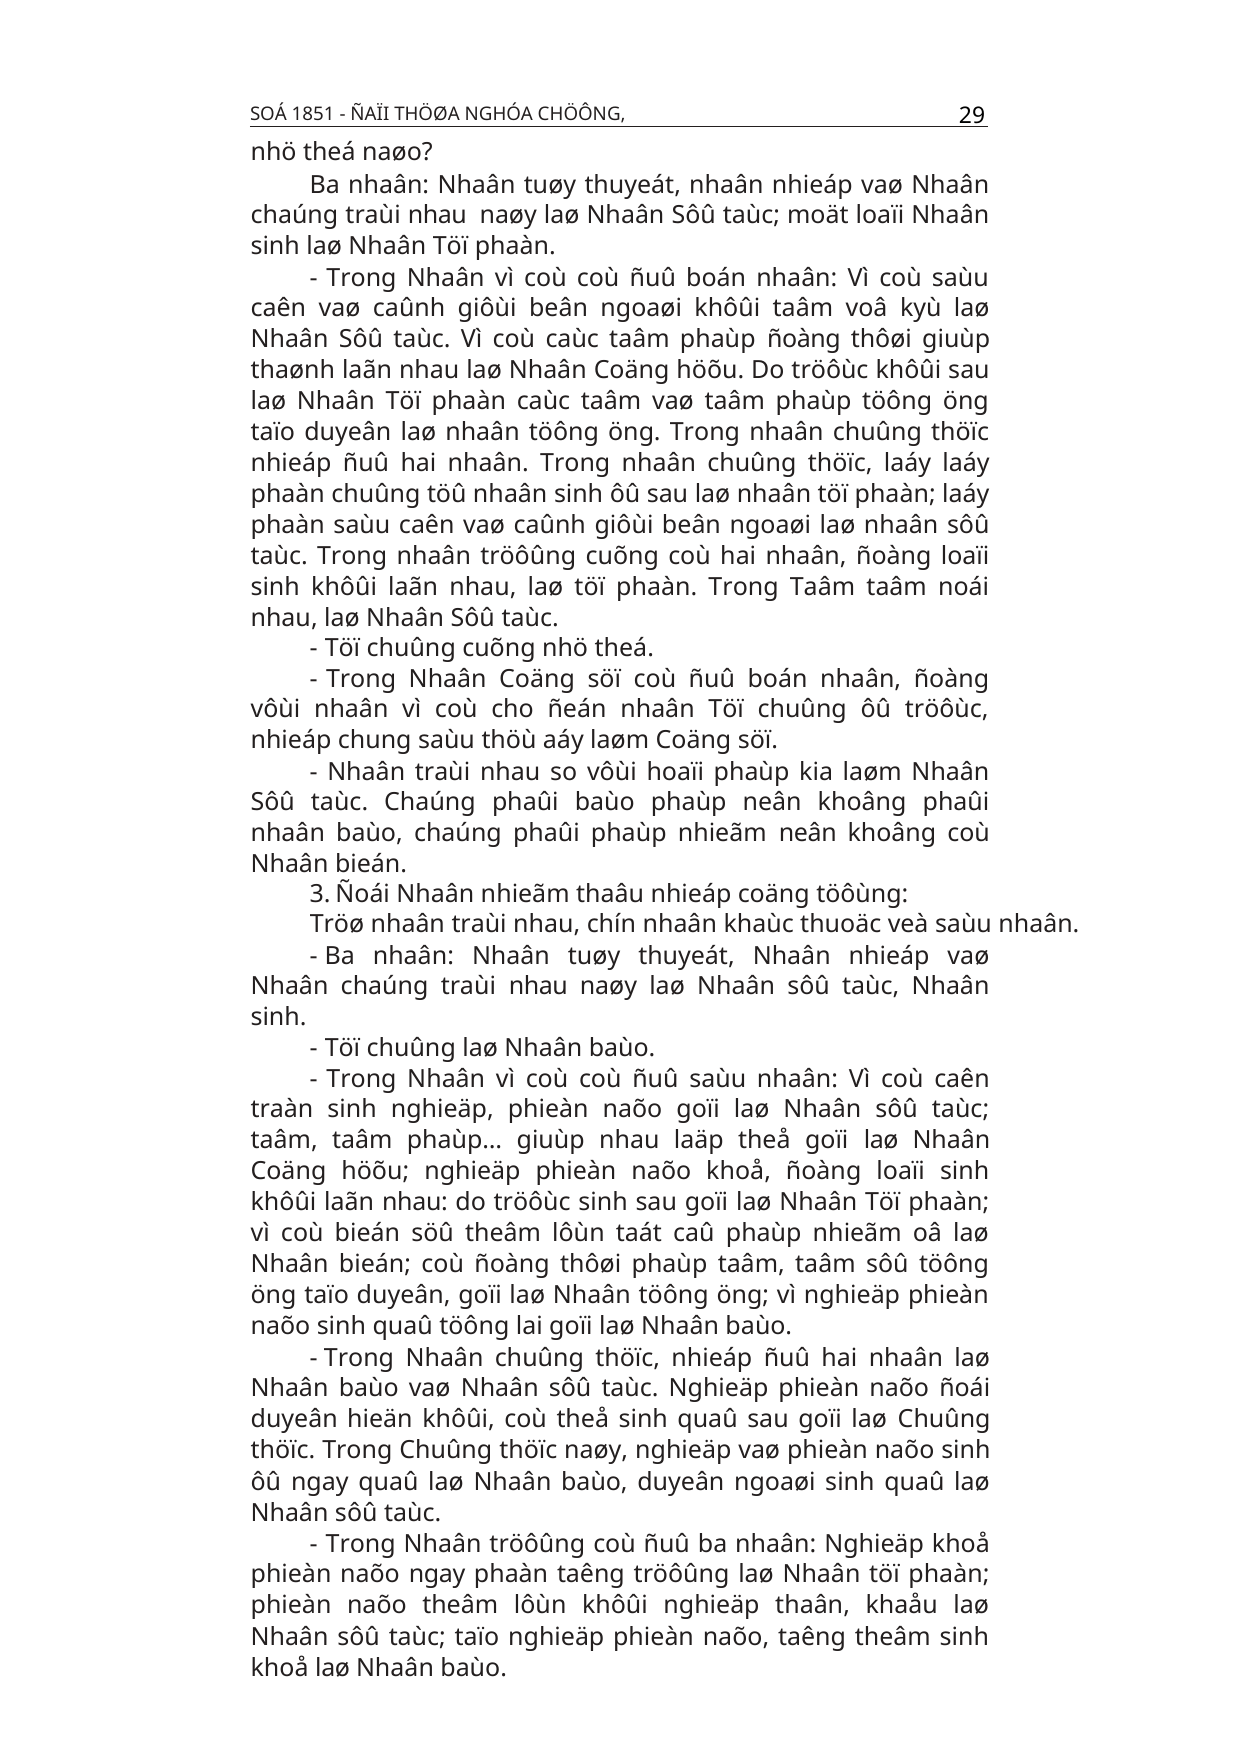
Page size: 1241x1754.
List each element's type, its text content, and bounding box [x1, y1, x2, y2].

list Ñoái Nhaân nhieãm thaâu nhieáp coäng töôùng: [309, 880, 1092, 908]
list Töï chuûng cuõng nhö theá. [309, 634, 1092, 662]
list Trong Nhaân tröôûng coù ñuû ba nhaân: Nghieäp khoå phieàn naõo ngay phaàn taêng tröôûng laø Nhaân töï phaàn; phieàn naõo theâm lôùn khôûi nghieäp thaân, khaåu laø Nhaân sôû taùc; taïo nghieäp phieàn naõo, taêng theâm sinh khoå laø Nhaân baùo. [250, 1528, 990, 1683]
text Ba nhaân: Nhaân tuøy thuyeát, nhaân nhieáp vaø Nhaân chaúng traùi nhau naøy laø Nhaân Sôû taùc; moät loaïi Nhaân sinh laø Nhaân Töï phaàn. [250, 168, 990, 261]
list Trong Nhaân chuûng thöïc, nhieáp ñuû hai nhaân laø Nhaân baùo vaø Nhaân sôû taùc. Nghieäp phieàn naõo ñoái duyeân hieän khôûi, coù theå sinh quaû sau goïi laø Chuûng thöïc. Trong Chuûng thöïc naøy, nghieäp vaø phieàn naõo sinh ôû ngay quaû laø Nhaân baùo, duyeân ngoaøi sinh quaû laø Nhaân sôû taùc. [250, 1342, 990, 1528]
list Trong Nhaân vì coù coù ñuû boán nhaân: Vì coù saùu caên vaø caûnh giôùi beân ngoaøi khôûi taâm voâ kyù laø Nhaân Sôû taùc. Vì coù caùc taâm phaùp ñoàng thôøi giuùp thaønh laãn nhau laø Nhaân Coäng höõu. Do tröôùc khôûi sau laø Nhaân Töï phaàn caùc taâm vaø taâm phaùp töông öng taïo duyeân laø nhaân töông öng. Trong nhaân chuûng thöïc nhieáp ñuû hai nhaân. Trong nhaân chuûng thöïc, laáy laáy phaàn chuûng töû nhaân sinh ôû sau laø nhaân töï phaàn; laáy phaàn saùu caên vaø caûnh giôùi beân ngoaøi laø nhaân sôû taùc. Trong nhaân tröôûng cuõng coù hai nhaân, ñoàng loaïi sinh khôûi laãn nhau, laø töï phaàn. Trong Taâm taâm noái nhau, laø Nhaân Sôû taùc. [250, 261, 990, 634]
text Tröø nhaân traùi nhau, chín nhaân khaùc thuoäc veà saùu nhaân. [309, 908, 1092, 938]
list Ba nhaân: Nhaân tuøy thuyeát, Nhaân nhieáp vaø Nhaân chaúng traùi nhau naøy laø Nhaân sôû taùc, Nhaân sinh. [250, 940, 990, 1033]
list Töï chuûng laø Nhaân baùo. [309, 1033, 1092, 1062]
list Trong Nhaân Coäng söï coù ñuû boán nhaân, ñoàng vôùi nhaân vì coù cho ñeán nhaân Töï chuûng ôû tröôùc, nhieáp chung saùu thöù aáy laøm Coäng söï. [250, 663, 990, 756]
text nhö theá naøo? [250, 134, 1092, 167]
list Nhaân traùi nhau so vôùi hoaïi phaùp kia laøm Nhaân Sôû taùc. Chaúng phaûi baùo phaùp neân khoâng phaûi nhaân baùo, chaúng phaûi phaùp nhieãm neân khoâng coù Nhaân bieán. [250, 756, 990, 880]
list Trong Nhaân vì coù coù ñuû saùu nhaân: Vì coù caên traàn sinh nghieäp, phieàn naõo goïi laø Nhaân sôû taùc; taâm, taâm phaùp… giuùp nhau laäp theå goïi laø Nhaân Coäng höõu; nghieäp phieàn naõo khoå, ñoàng loaïi sinh khôûi laãn nhau: do tröôùc sinh sau goïi laø Nhaân Töï phaàn; vì coù bieán söû theâm lôùn taát caû phaùp nhieãm oâ laø Nhaân bieán; coù ñoàng thôøi phaùp taâm, taâm sôû töông öng taïo duyeân, goïi laø Nhaân töông öng; vì nghieäp phieàn naõo sinh quaû töông lai goïi laø Nhaân baùo. [250, 1063, 990, 1342]
